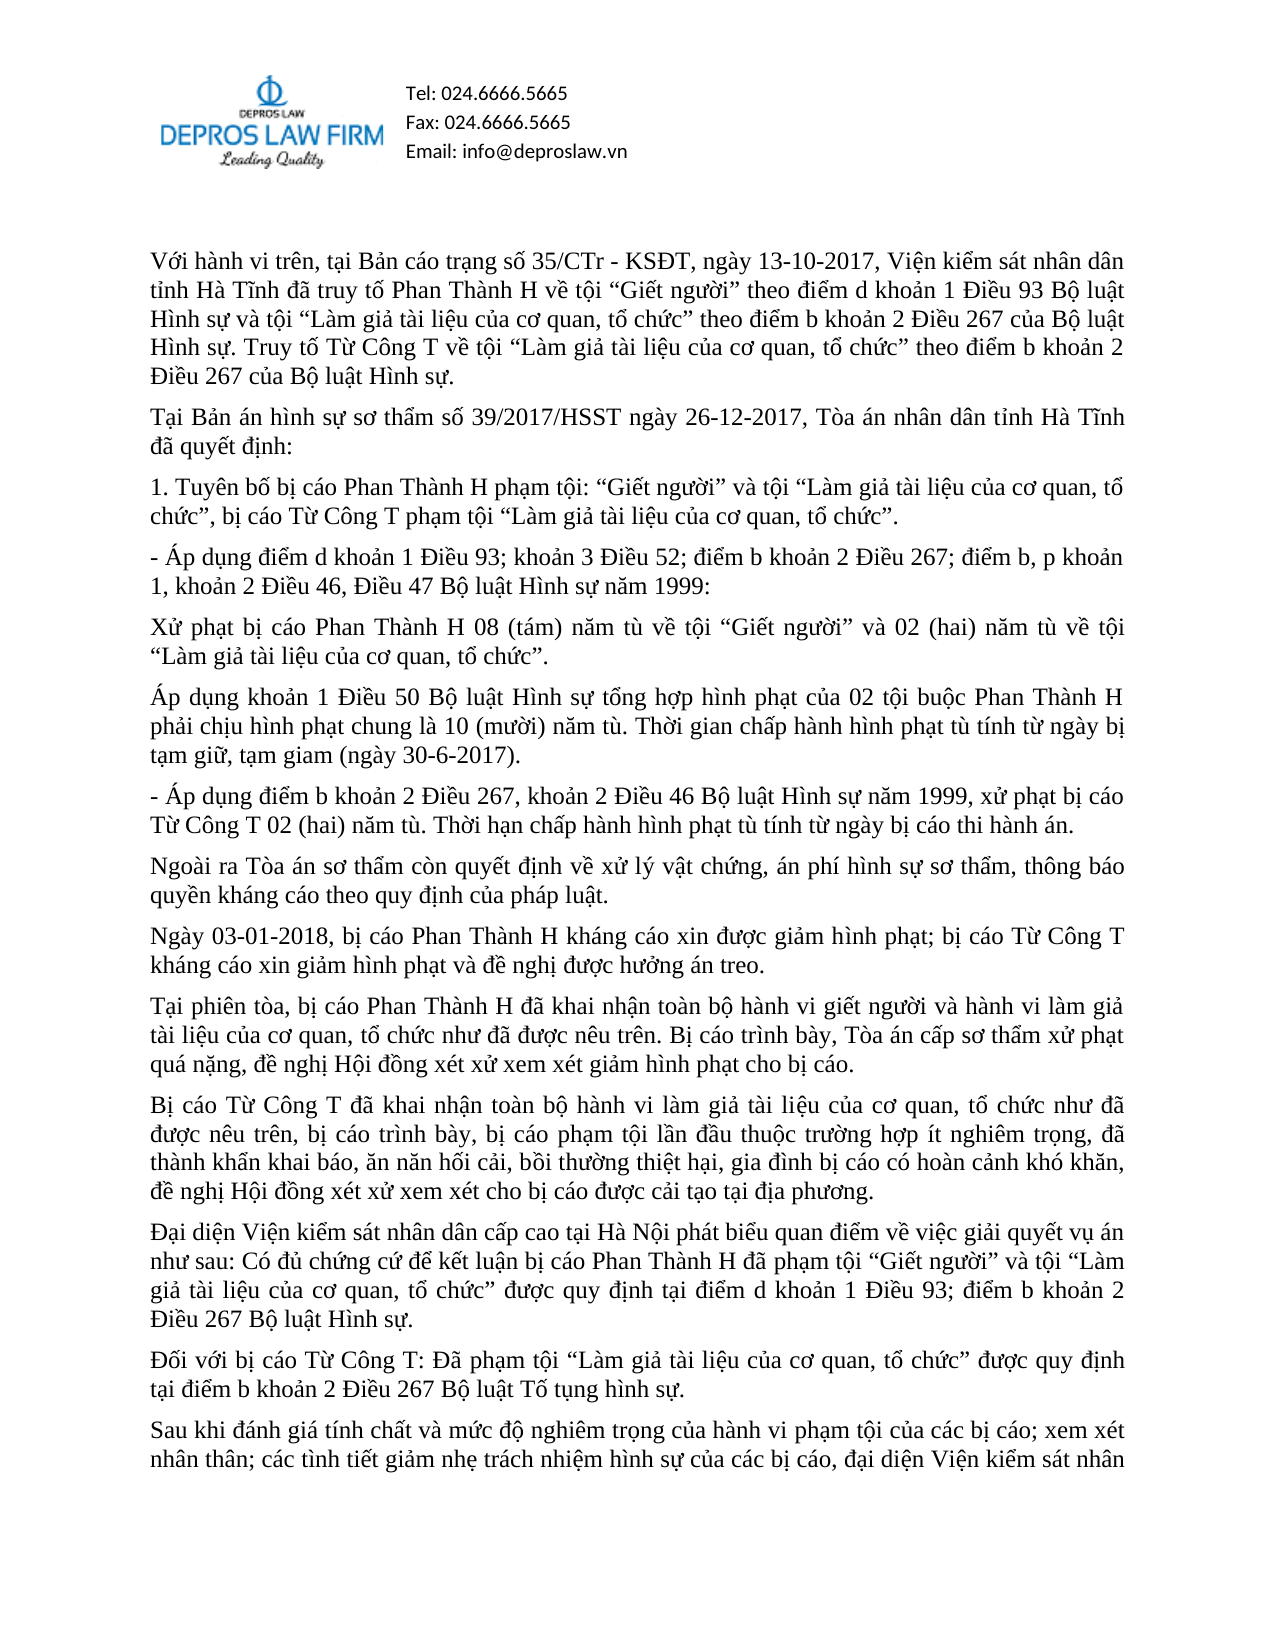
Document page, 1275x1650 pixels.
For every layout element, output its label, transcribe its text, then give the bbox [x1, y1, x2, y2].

text Tại Bản án hình sự sơ thẩm số 39/2017/HSST ngày 26-12-2017, Tòa án nhân dân tỉnh Hà Tĩnh đã quyết định: [150, 402, 1125, 460]
text Tại phiên tòa, bị cáo Phan Thành H đã khai nhận toàn bộ hành vi giết người và hành vi làm giả tài liệu của cơ quan, tổ chức như đã được nêu trên. Bị cáo trình bày, Tòa án cấp sơ thẩm xử phạt quá nặng, đề nghị Hội đồng xét xử xem xét giảm hình phạt cho bị cáo. [150, 991, 1125, 1077]
text 1. Tuyên bố bị cáo Phan Thành H phạm tội: “Giết người” và tội “Làm giả tài liệu của cơ quan, tổ chức”, bị cáo Từ Công T phạm tội “Làm giả tài liệu của cơ quan, tổ chức”. [150, 472, 1125, 530]
text Ngày 03-01-2018, bị cáo Phan Thành H kháng cáo xin được giảm hình phạt; bị cáo Từ Công T kháng cáo xin giảm hình phạt và đề nghị được hưởng án treo. [150, 921, 1125, 979]
text Bị cáo Từ Công T đã khai nhận toàn bộ hành vi làm giả tài liệu của cơ quan, tổ chức như đã được nêu trên, bị cáo trình bày, bị cáo phạm tội lần đầu thuộc trường hợp ít nghiêm trọng, đã thành khẩn khai báo, ăn năn hối cải, bồi thường thiệt hại, gia đình bị cáo có hoàn cảnh khó khăn, đề nghị Hội đồng xét xử xem xét cho bị cáo được cải tạo tại địa phương. [150, 1090, 1125, 1205]
text - Áp dụng điểm b khoản 2 Điều 267, khoản 2 Điều 46 Bộ luật Hình sự năm 1999, xử phạt bị cáo Từ Công T 02 (hai) năm tù. Thời hạn chấp hành hình phạt tù tính từ ngày bị cáo thi hành án. [150, 781, 1125, 839]
text - Áp dụng điểm d khoản 1 Điều 93; khoản 3 Điều 52; điểm b khoản 2 Điều 267; điểm b, p khoản 1, khoản 2 Điều 46, Điều 47 Bộ luật Hình sự năm 1999: [150, 542, 1125, 600]
text Xử phạt bị cáo Phan Thành H 08 (tám) năm tù về tội “Giết người” và 02 (hai) năm tù về tội “Làm giả tài liệu của cơ quan, tổ chức”. [150, 612, 1125, 670]
picture [161, 75, 384, 169]
text Đại diện Viện kiểm sát nhân dân cấp cao tại Hà Nội phát biểu quan điểm về việc giải quyết vụ án như sau: Có đủ chứng cứ để kết luận bị cáo Phan Thành H đã phạm tội “Giết người” và tội “Làm giả tài liệu của cơ quan, tổ chức” được quy định tại điểm d khoản 1 Điều 93; điểm b khoản 2 Điều 267 Bộ luật Hình sự. [150, 1217, 1125, 1332]
text Áp dụng khoản 1 Điều 50 Bộ luật Hình sự tổng hợp hình phạt của 02 tội buộc Phan Thành H phải chịu hình phạt chung là 10 (mười) năm tù. Thời gian chấp hành hình phạt tù tính từ ngày bị tạm giữ, tạm giam (ngày 30-6-2017). [150, 682, 1125, 769]
text Đối với bị cáo Từ Công T: Đã phạm tội “Làm giả tài liệu của cơ quan, tổ chức” được quy định tại điểm b khoản 2 Điều 267 Bộ luật Tố tụng hình sự. [150, 1345, 1125, 1402]
text Ngoài ra Tòa án sơ thẩm còn quyết định về xử lý vật chứng, án phí hình sự sơ thẩm, thông báo quyền kháng cáo theo quy định của pháp luật. [150, 851, 1125, 909]
text Với hành vi trên, tại Bản cáo trạng số 35/CTr - KSĐT, ngày 13-10-2017, Viện kiểm sát nhân dân tỉnh Hà Tĩnh đã truy tố Phan Thành H về tội “Giết người” theo điểm d khoản 1 Điều 93 Bộ luật Hình sự và tội “Làm giả tài liệu của cơ quan, tổ chức” theo điểm b khoản 2 Điều 267 của Bộ luật Hình sự. Truy tố Từ Công T về tội “Làm giả tài liệu của cơ quan, tổ chức” theo điểm b khoản 2 Điều 267 của Bộ luật Hình sự. [150, 246, 1125, 390]
